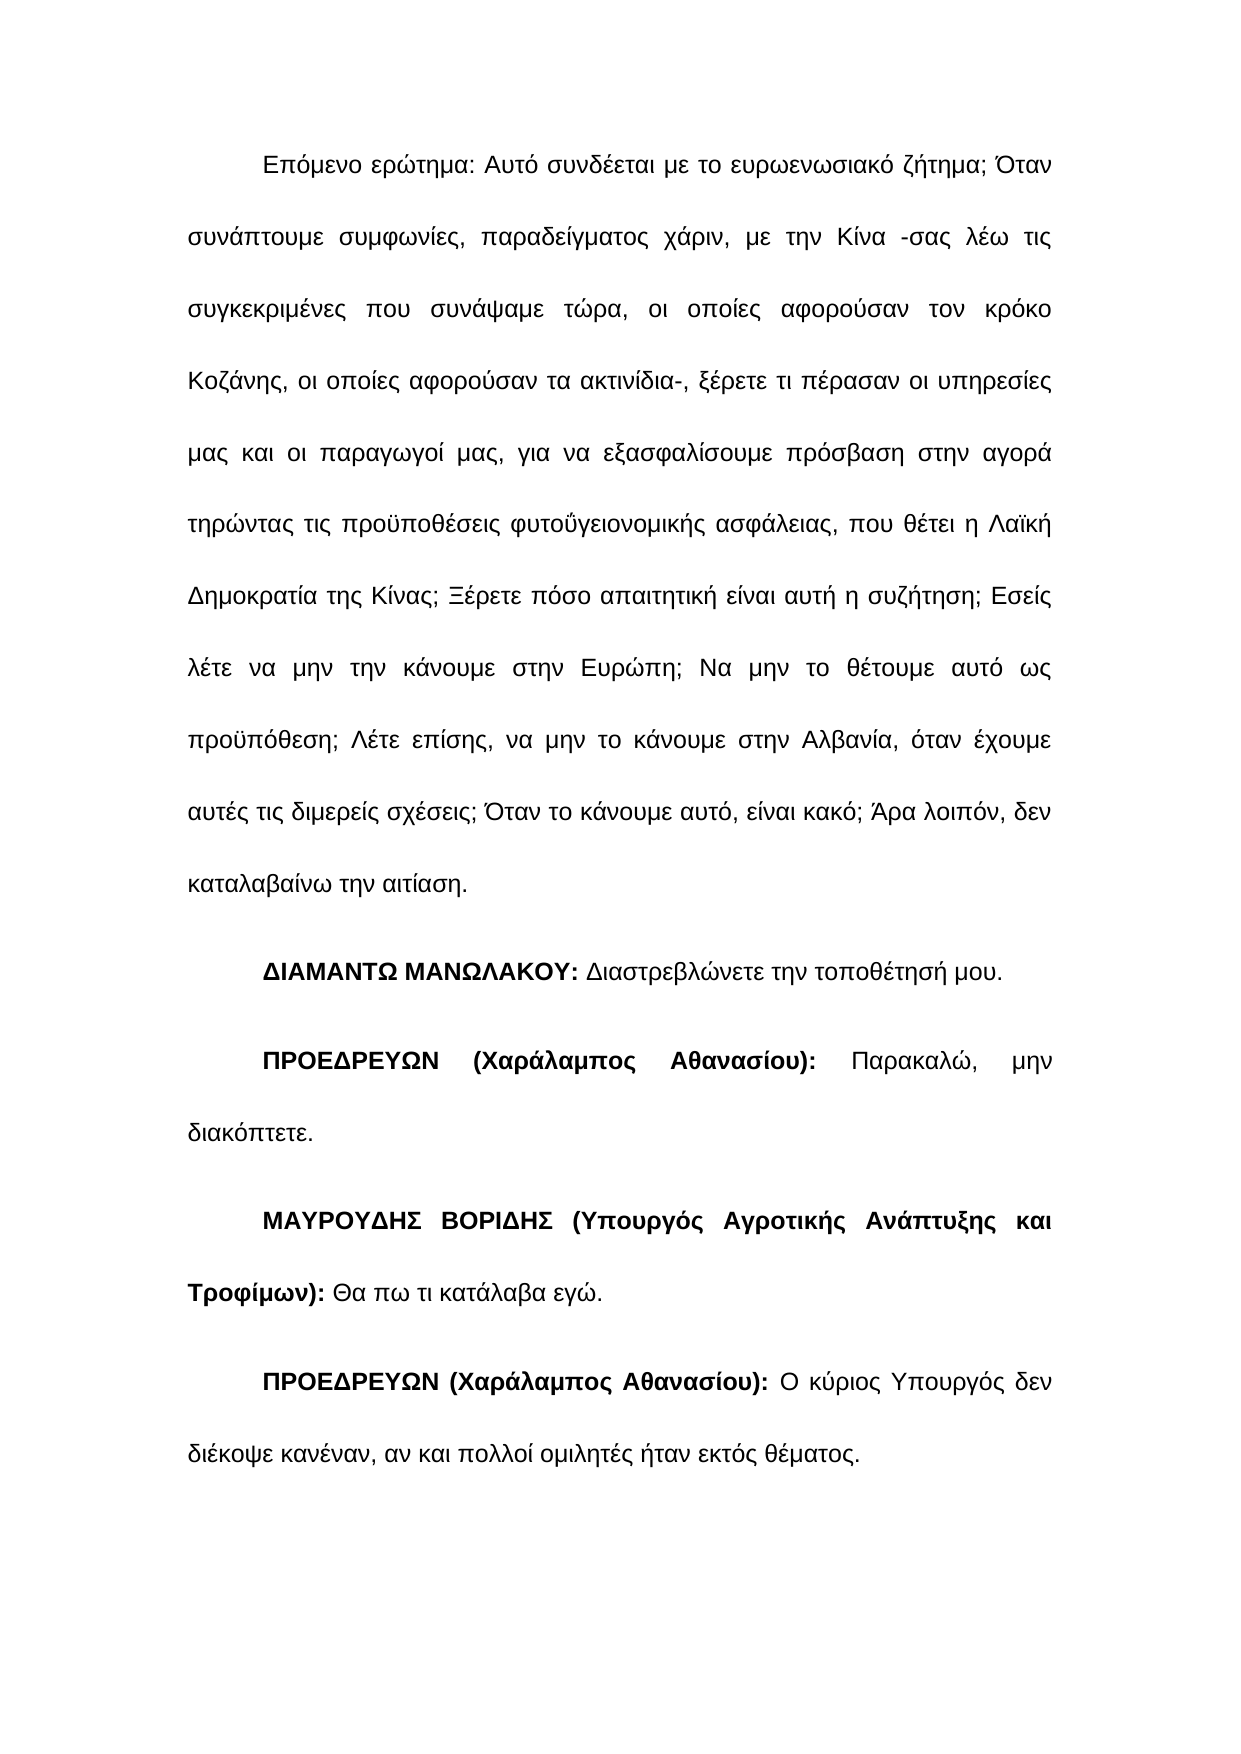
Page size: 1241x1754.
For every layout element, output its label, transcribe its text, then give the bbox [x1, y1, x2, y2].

text ΔΙΑΜΑΝΤΩ ΜΑΝΩΛΑΚΟΥ: Διαστρεβλώνετε την τοποθέτησή μου. [187, 957, 1053, 986]
text ΠΡΟΕΔΡΕΥΩΝ (Χαράλαμπος Αθανασίου): Ο κύριος Υπουργός δεν διέκοψε κανέναν, αν και πολλοί ομιλητές ήταν εκτός θέματος. [187, 1367, 1053, 1467]
text ΜΑΥΡΟΥΔΗΣ ΒΟΡΙΔΗΣ (Υπουργός Αγροτικής Ανάπτυξης και Τροφίμων): Θα πω τι κατάλαβα εγώ. [187, 1206, 1053, 1307]
text Επόμενο ερώτημα: Αυτό συνδέεται με το ευρωενωσιακό ζήτημα; Όταν συνάπτουμε συμφωνίες, παραδείγματος χάριν, με την Κίνα -σας λέω τις συγκεκριμένες που συνάψαμε τώρα, οι οποίες αφορούσαν τον κρόκο Κοζάνης, οι οποίες αφορούσαν τα ακτινίδια-, ξέρετε τι πέρασαν οι υπηρεσίες μας και οι παραγωγοί μας, για να εξασφαλίσουμε πρόσβαση στην αγορά τηρώντας τις προϋποθέσεις φυτοΰγειονομικής ασφάλειας, που θέτει η Λαϊκή Δημοκρατία της Κίνας; Ξέρετε πόσο απαιτητική είναι αυτή η συζήτηση; Εσείς λέτε να μην την κάνουμε στην Ευρώπη; Να μην το θέτουμε αυτό ως προϋπόθεση; Λέτε επίσης, να μην το κάνουμε στην Αλβανία, όταν έχουμε αυτές τις διμερείς σχέσεις; Όταν το κάνουμε αυτό, είναι κακό; Άρα λοιπόν, δεν καταλαβαίνω την αιτίαση. [187, 150, 1053, 897]
text ΠΡΟΕΔΡΕΥΩΝ (Χαράλαμπος Αθανασίου): Παρακαλώ, μην διακόπτετε. [187, 1046, 1053, 1146]
